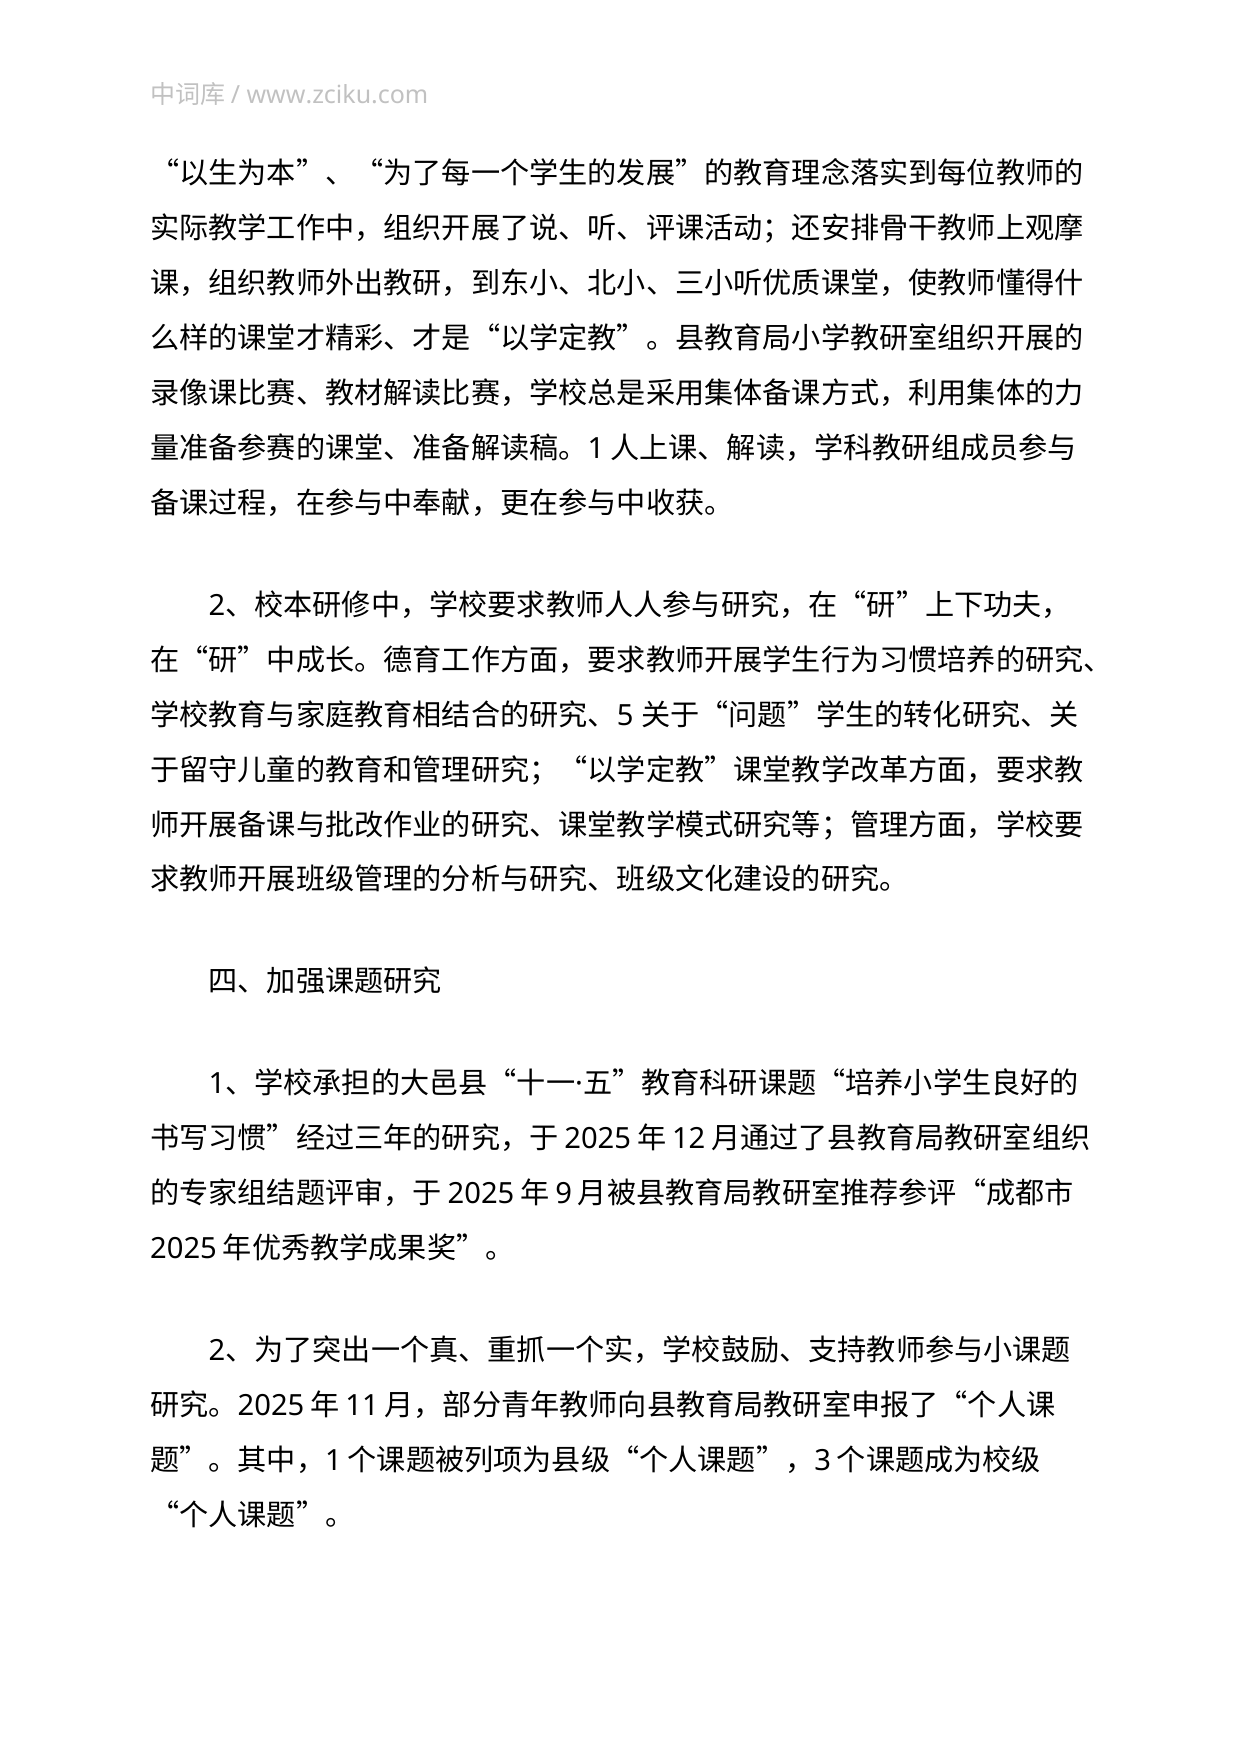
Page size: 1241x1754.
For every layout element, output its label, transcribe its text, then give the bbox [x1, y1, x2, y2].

text 1、学校承担的大邑县“十一·五”教育科研课题“培养小学生良好的书写习惯”经过三年的研究，于2025年12月通过了县教育局教研室组织的专家组结题评审，于2025年9月被县教育局教研室推荐参评“成都市2025年优秀教学成果奖”。 [150, 1059, 1090, 1267]
text 四、加强课题研究 [150, 958, 1090, 1000]
text 2、为了突出一个真、重抓一个实，学校鼓励、支持教师参与小课题研究。2025年11月，部分青年教师向县教育局教研室申报了“个人课题”。其中，1个课题被列项为县级“个人课题”，3个课题成为校级“个人课题”。 [150, 1326, 1090, 1534]
text 2、校本研修中，学校要求教师人人参与研究，在“研”上下功夫，在“研”中成长。德育工作方面，要求教师开展学生行为习惯培养的研究、学校教育与家庭教育相结合的研究、5 关于“问题”学生的转化研究、关于留守儿童的教育和管理研究；“以学定教”课堂教学改革方面，要求教师开展备课与批改作业的研究、课堂教学模式研究等；管理方面，学校要求教师开展班级管理的分析与研究、班级文化建设的研究。 [150, 581, 1090, 898]
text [150, 150, 1090, 522]
